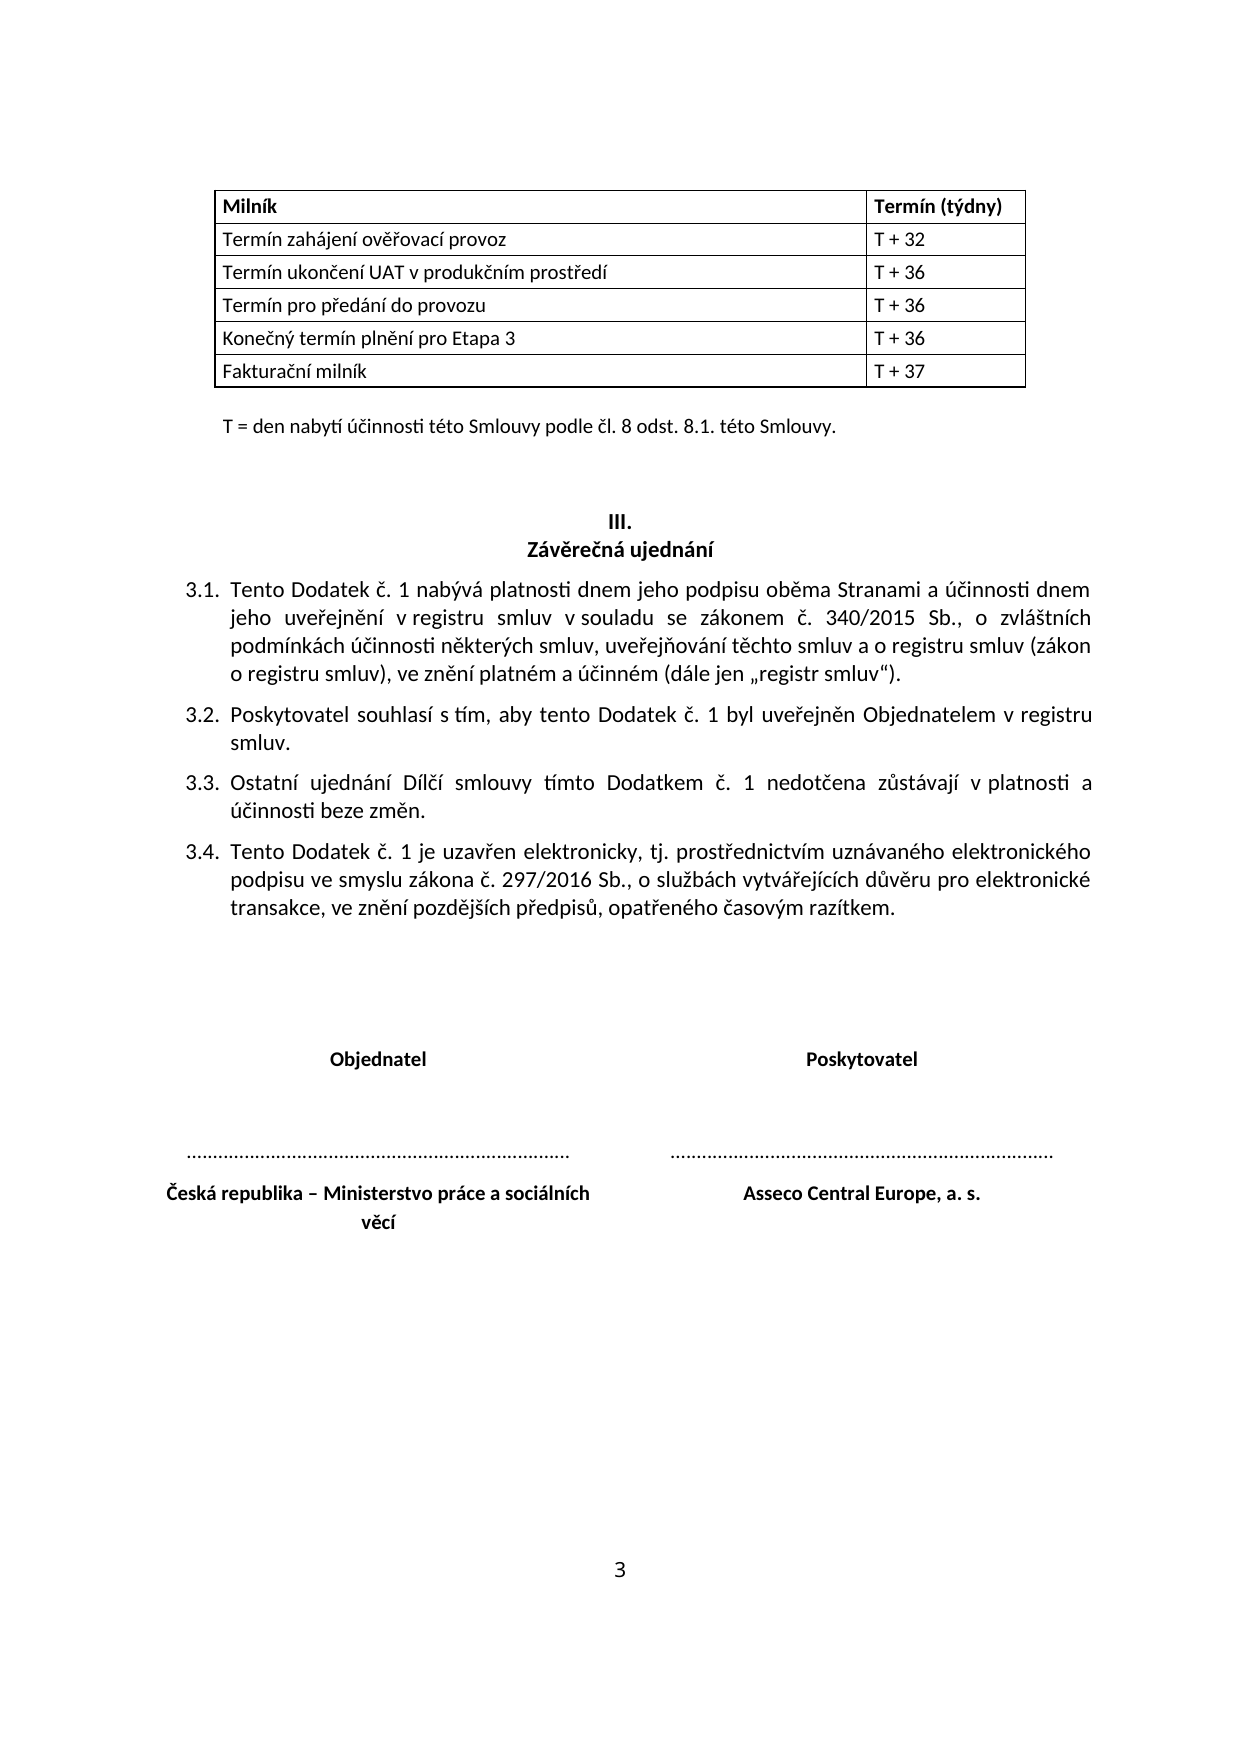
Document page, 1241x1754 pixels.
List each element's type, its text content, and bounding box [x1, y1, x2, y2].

table_cell T + 32 [867, 224, 1025, 255]
list Ostatní ujednání Dílčí smlouvy tímto Dodatkem č. 1 nedotčena zůstávají v platnosti a účinnosti beze změn. [185, 768, 1092, 824]
table_header Objednatel [136, 1043, 620, 1135]
table_cell T + 36 [867, 289, 1025, 321]
table_header Termín (týdny) [867, 191, 1025, 222]
subtitle III. [148, 507, 1092, 535]
table_header Poskytovatel [620, 1043, 1104, 1135]
table_cell T + 36 [867, 322, 1025, 354]
table_cell Konečný termín plnění pro Etapa 3 [216, 322, 866, 354]
table_cell Termín pro předání do provozu [216, 289, 866, 321]
table_header Milník [216, 191, 866, 222]
table_cell T + 36 [867, 256, 1025, 288]
table_cell T + 37 [867, 355, 1025, 386]
table_cell Fakturační milník [216, 355, 866, 386]
subtitle Závěrečná ujednání [148, 535, 1092, 563]
table_cell Termín zahájení ověřovací provoz [216, 224, 866, 255]
list Tento Dodatek č. 1 nabývá platnosti dnem jeho podpisu oběma Stranami a účinnosti dnem jeho uveřejnění v registru smluv v souladu se zákonem č. 340/2015 Sb., o zvláštních podmínkách účinnosti některých smluv, uveřejňování těchto smluv a o registru smluv (zákon o registru smluv), ve znění platném a účinném (dále jen „registr smluv“). [185, 575, 1092, 687]
table_cell Termín ukončení UAT v produkčním prostředí [216, 256, 866, 288]
list Tento Dodatek č. 1 je uzavřen elektronicky, tj. prostřednictvím uznávaného elektronického podpisu ve smyslu zákona č. 297/2016 Sb., o službách vytvářejících důvěru pro elektronické transakce, ve znění pozdějších předpisů, opatřeného časovým razítkem. [185, 837, 1092, 921]
text T = den nabytí účinnosti této Smlouvy podle čl. 8 odst. 8.1. této Smlouvy. [148, 413, 1092, 438]
list Poskytovatel souhlasí s tím, aby tento Dodatek č. 1 byl uveřejněn Objednatelem v registru smluv. [185, 700, 1092, 756]
table_cell ......................................................................... Česká republika – Ministerstvo práce a sociálních věcí [136, 1135, 620, 1302]
table_cell ......................................................................... Asseco Central Europe, a. s. [620, 1135, 1104, 1302]
